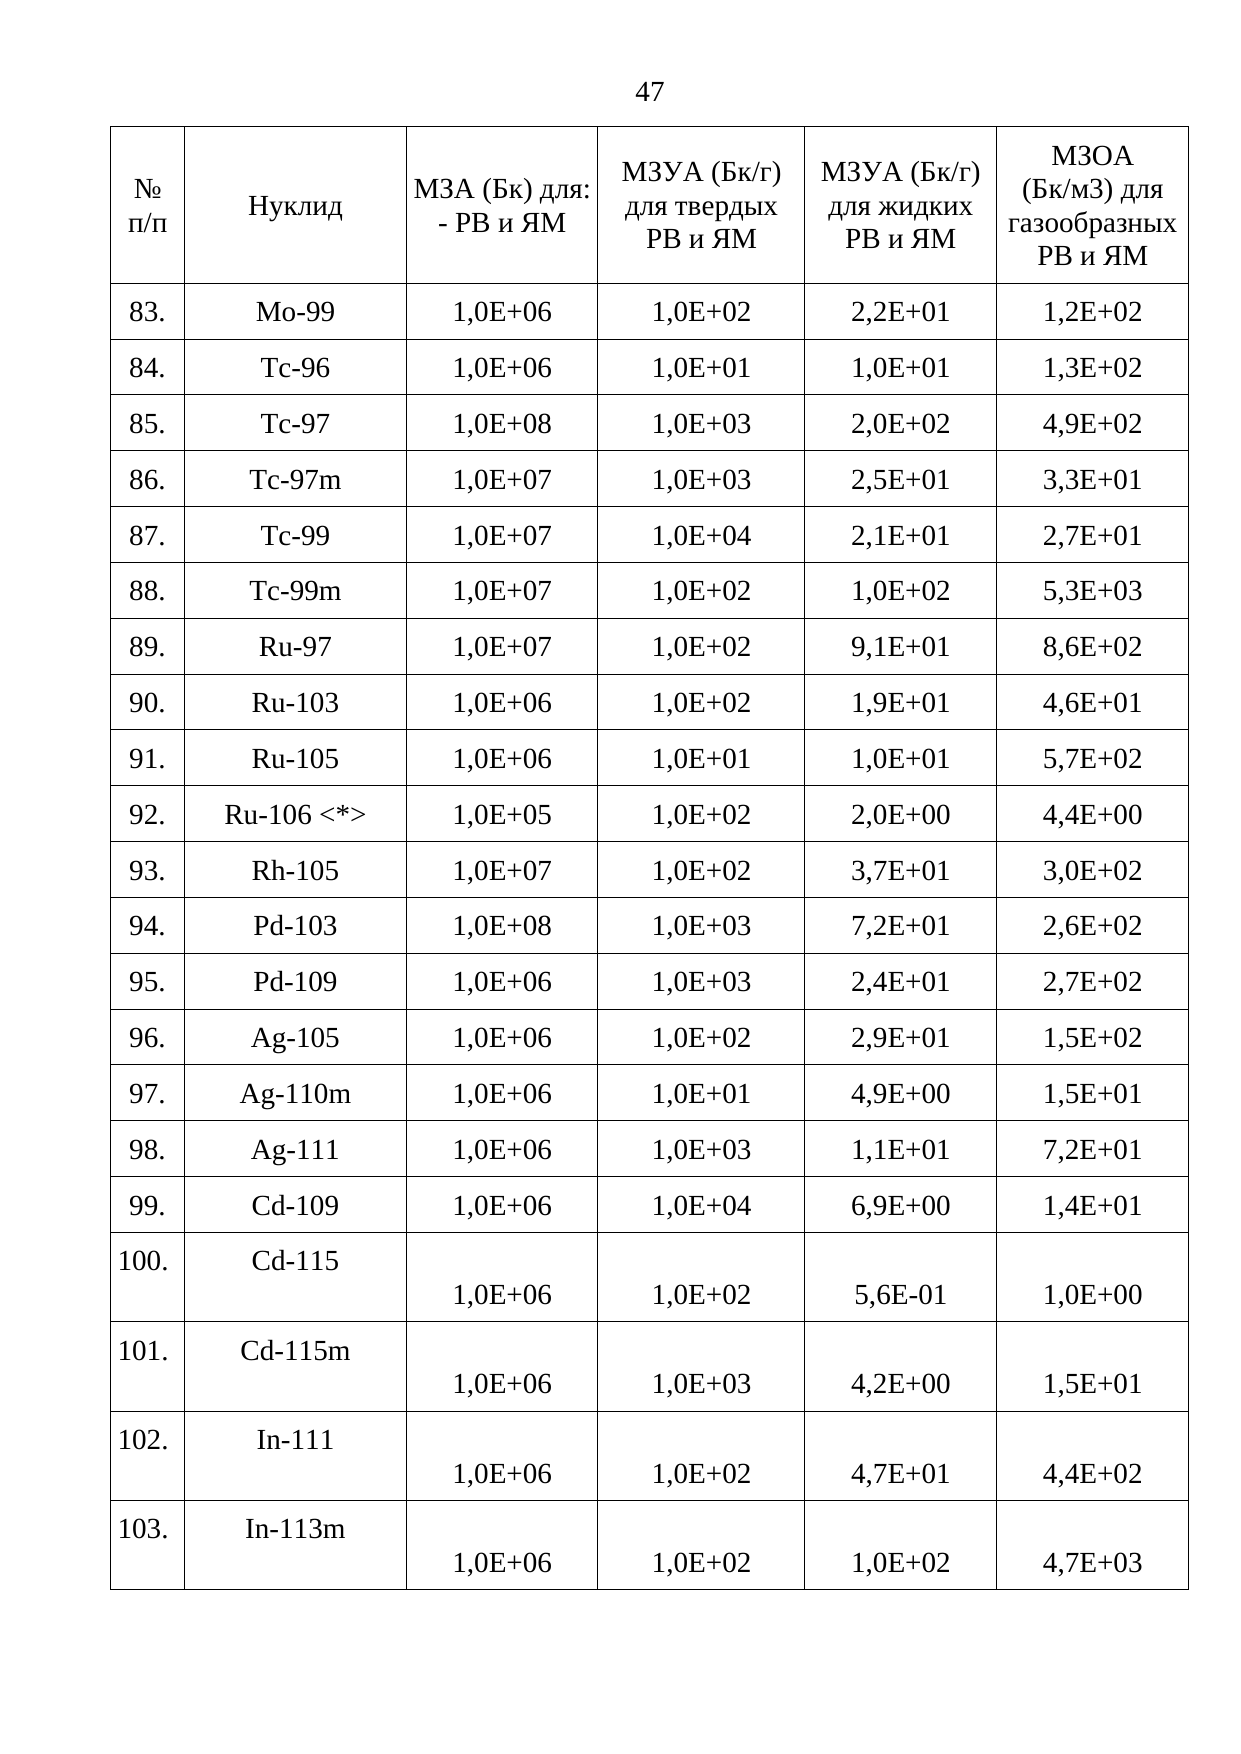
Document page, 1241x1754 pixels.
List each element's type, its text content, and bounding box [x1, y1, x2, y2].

table_cell 1,0E+02 [598, 563, 804, 618]
table_cell 5,3E+03 [997, 563, 1188, 618]
table_cell 1,0E+02 [805, 1501, 996, 1589]
table_cell 1,0E+02 [598, 786, 804, 841]
table_cell 1,9E+01 [805, 675, 996, 729]
table_cell 1,0E+01 [805, 730, 996, 785]
table_cell 2,0E+00 [805, 786, 996, 841]
table_cell 4,7E+01 [805, 1412, 996, 1500]
table_cell [111, 1233, 184, 1321]
table_cell 1,5E+01 [997, 1322, 1188, 1411]
table_cell 1,0E+02 [805, 563, 996, 618]
table_cell 4,4E+00 [997, 786, 1188, 841]
table_cell [111, 898, 184, 953]
table_cell Ag-111 [185, 1121, 406, 1176]
table_cell 2,7E+01 [997, 507, 1188, 562]
table_cell 1,5E+02 [997, 1010, 1188, 1064]
table_header МЗУА (Бк/г) для жидких РВ и ЯМ [805, 127, 996, 283]
table_cell 1,0E+03 [598, 1121, 804, 1176]
table_cell 3,0E+02 [997, 842, 1188, 897]
table_cell 1,0E+07 [407, 842, 597, 897]
table_cell 1,0E+06 [407, 1065, 597, 1120]
table_header МЗА (Бк) для: - РВ и ЯМ [407, 127, 597, 283]
table_cell 3,3E+01 [997, 451, 1188, 506]
table_cell Tc-99 [185, 507, 406, 562]
table_cell Tc-99m [185, 563, 406, 618]
table_cell 3,7E+01 [805, 842, 996, 897]
table_cell 8,6E+02 [997, 619, 1188, 673]
table_cell 1,0E+03 [598, 954, 804, 1008]
table_cell [111, 786, 184, 841]
table_cell [111, 1177, 184, 1232]
table_cell 1,0E+06 [407, 1010, 597, 1064]
table_cell 1,0E+06 [407, 1412, 597, 1500]
table_cell 2,5E+01 [805, 451, 996, 506]
table_cell 1,0E+06 [407, 1322, 597, 1411]
table_cell [111, 730, 184, 785]
table_cell 4,7E+03 [997, 1501, 1188, 1589]
table_cell Cd-115m [185, 1322, 406, 1411]
table_cell Tc-96 [185, 340, 406, 394]
table_cell Rh-105 [185, 842, 406, 897]
table_header № п/п [111, 127, 184, 283]
table_cell 1,5E+01 [997, 1065, 1188, 1120]
table_cell 1,0E+06 [407, 675, 597, 729]
table_cell 4,9E+00 [805, 1065, 996, 1120]
table_cell [111, 954, 184, 1008]
table_cell [111, 619, 184, 673]
table_cell Mo-99 [185, 284, 406, 338]
table_header Нуклид [185, 127, 406, 283]
table_cell 1,0E+02 [598, 619, 804, 673]
table_cell In-113m [185, 1501, 406, 1589]
table_cell 1,0E+06 [407, 730, 597, 785]
table_cell [111, 675, 184, 729]
table_cell Ru-106 <*> [185, 786, 406, 841]
table_cell 1,0E+02 [598, 1501, 804, 1589]
table_cell 6,9E+00 [805, 1177, 996, 1232]
table_cell 1,0E+02 [598, 842, 804, 897]
table_cell [111, 395, 184, 450]
table_cell 1,0E+02 [598, 284, 804, 338]
table_cell 1,0E+01 [805, 340, 996, 394]
table_cell 2,2E+01 [805, 284, 996, 338]
table_cell 4,4E+02 [997, 1412, 1188, 1500]
table_header МЗОА (Бк/м3) для газообразных РВ и ЯМ [997, 127, 1188, 283]
table_cell 1,0E+04 [598, 1177, 804, 1232]
table_cell Cd-109 [185, 1177, 406, 1232]
table_cell 1,0E+06 [407, 284, 597, 338]
table_cell Ag-110m [185, 1065, 406, 1120]
table_cell 1,0E+03 [598, 451, 804, 506]
table_cell [111, 1412, 184, 1500]
table_cell 1,0E+06 [407, 1177, 597, 1232]
table_cell 2,1E+01 [805, 507, 996, 562]
table_cell 1,0E+02 [598, 1412, 804, 1500]
table_cell 1,0E+01 [598, 1065, 804, 1120]
table_cell 1,4E+01 [997, 1177, 1188, 1232]
table_cell Ru-105 [185, 730, 406, 785]
table_cell 1,0E+06 [407, 954, 597, 1008]
table_cell 1,0E+06 [407, 1121, 597, 1176]
table_cell 2,7E+02 [997, 954, 1188, 1008]
table_cell 1,0E+07 [407, 563, 597, 618]
table_cell 1,0E+06 [407, 1501, 597, 1589]
table_cell 4,6E+01 [997, 675, 1188, 729]
table_cell Tc-97m [185, 451, 406, 506]
table_cell 2,0E+02 [805, 395, 996, 450]
table_cell Tc-97 [185, 395, 406, 450]
table_cell 1,0E+01 [598, 340, 804, 394]
table_cell 1,0E+02 [598, 1233, 804, 1321]
table_cell 1,0E+00 [997, 1233, 1188, 1321]
table_cell [111, 1121, 184, 1176]
table_cell Ag-105 [185, 1010, 406, 1064]
table_cell 1,0E+06 [407, 340, 597, 394]
table_cell 1,0E+03 [598, 1322, 804, 1411]
table_cell 1,1E+01 [805, 1121, 996, 1176]
table_cell 1,3E+02 [997, 340, 1188, 394]
table_cell [111, 842, 184, 897]
table_cell [111, 451, 184, 506]
table_cell 1,0E+06 [407, 1233, 597, 1321]
table_cell 1,0E+02 [598, 675, 804, 729]
table_header МЗУА (Бк/г) для твердых РВ и ЯМ [598, 127, 804, 283]
table_cell [111, 1501, 184, 1589]
table_cell 1,0E+03 [598, 395, 804, 450]
table_cell 7,2E+01 [997, 1121, 1188, 1176]
table_cell 1,0E+08 [407, 395, 597, 450]
table_cell [111, 1065, 184, 1120]
table_cell 5,6E-01 [805, 1233, 996, 1321]
table_cell 1,0E+07 [407, 619, 597, 673]
table_cell 2,4E+01 [805, 954, 996, 1008]
table_cell Ru-97 [185, 619, 406, 673]
table_cell 1,2E+02 [997, 284, 1188, 338]
table_cell 1,0E+02 [598, 1010, 804, 1064]
table_cell In-111 [185, 1412, 406, 1500]
table_cell 4,2E+00 [805, 1322, 996, 1411]
table_cell 7,2E+01 [805, 898, 996, 953]
table_cell 2,9E+01 [805, 1010, 996, 1064]
table_cell 1,0E+03 [598, 898, 804, 953]
table_cell [111, 507, 184, 562]
table_cell [111, 563, 184, 618]
table_cell 1,0E+01 [598, 730, 804, 785]
table_cell Pd-103 [185, 898, 406, 953]
table_cell [111, 1010, 184, 1064]
table_cell [111, 284, 184, 338]
table_cell Pd-109 [185, 954, 406, 1008]
table_cell 1,0E+07 [407, 507, 597, 562]
table_cell 1,0E+08 [407, 898, 597, 953]
table_cell 4,9E+02 [997, 395, 1188, 450]
table_cell Cd-115 [185, 1233, 406, 1321]
table_cell Ru-103 [185, 675, 406, 729]
table_cell 1,0E+07 [407, 451, 597, 506]
table_cell 1,0E+05 [407, 786, 597, 841]
table_cell 5,7E+02 [997, 730, 1188, 785]
table_cell 1,0E+04 [598, 507, 804, 562]
table_cell [111, 1322, 184, 1411]
table_cell [111, 340, 184, 394]
table_cell 9,1E+01 [805, 619, 996, 673]
table_cell 2,6E+02 [997, 898, 1188, 953]
